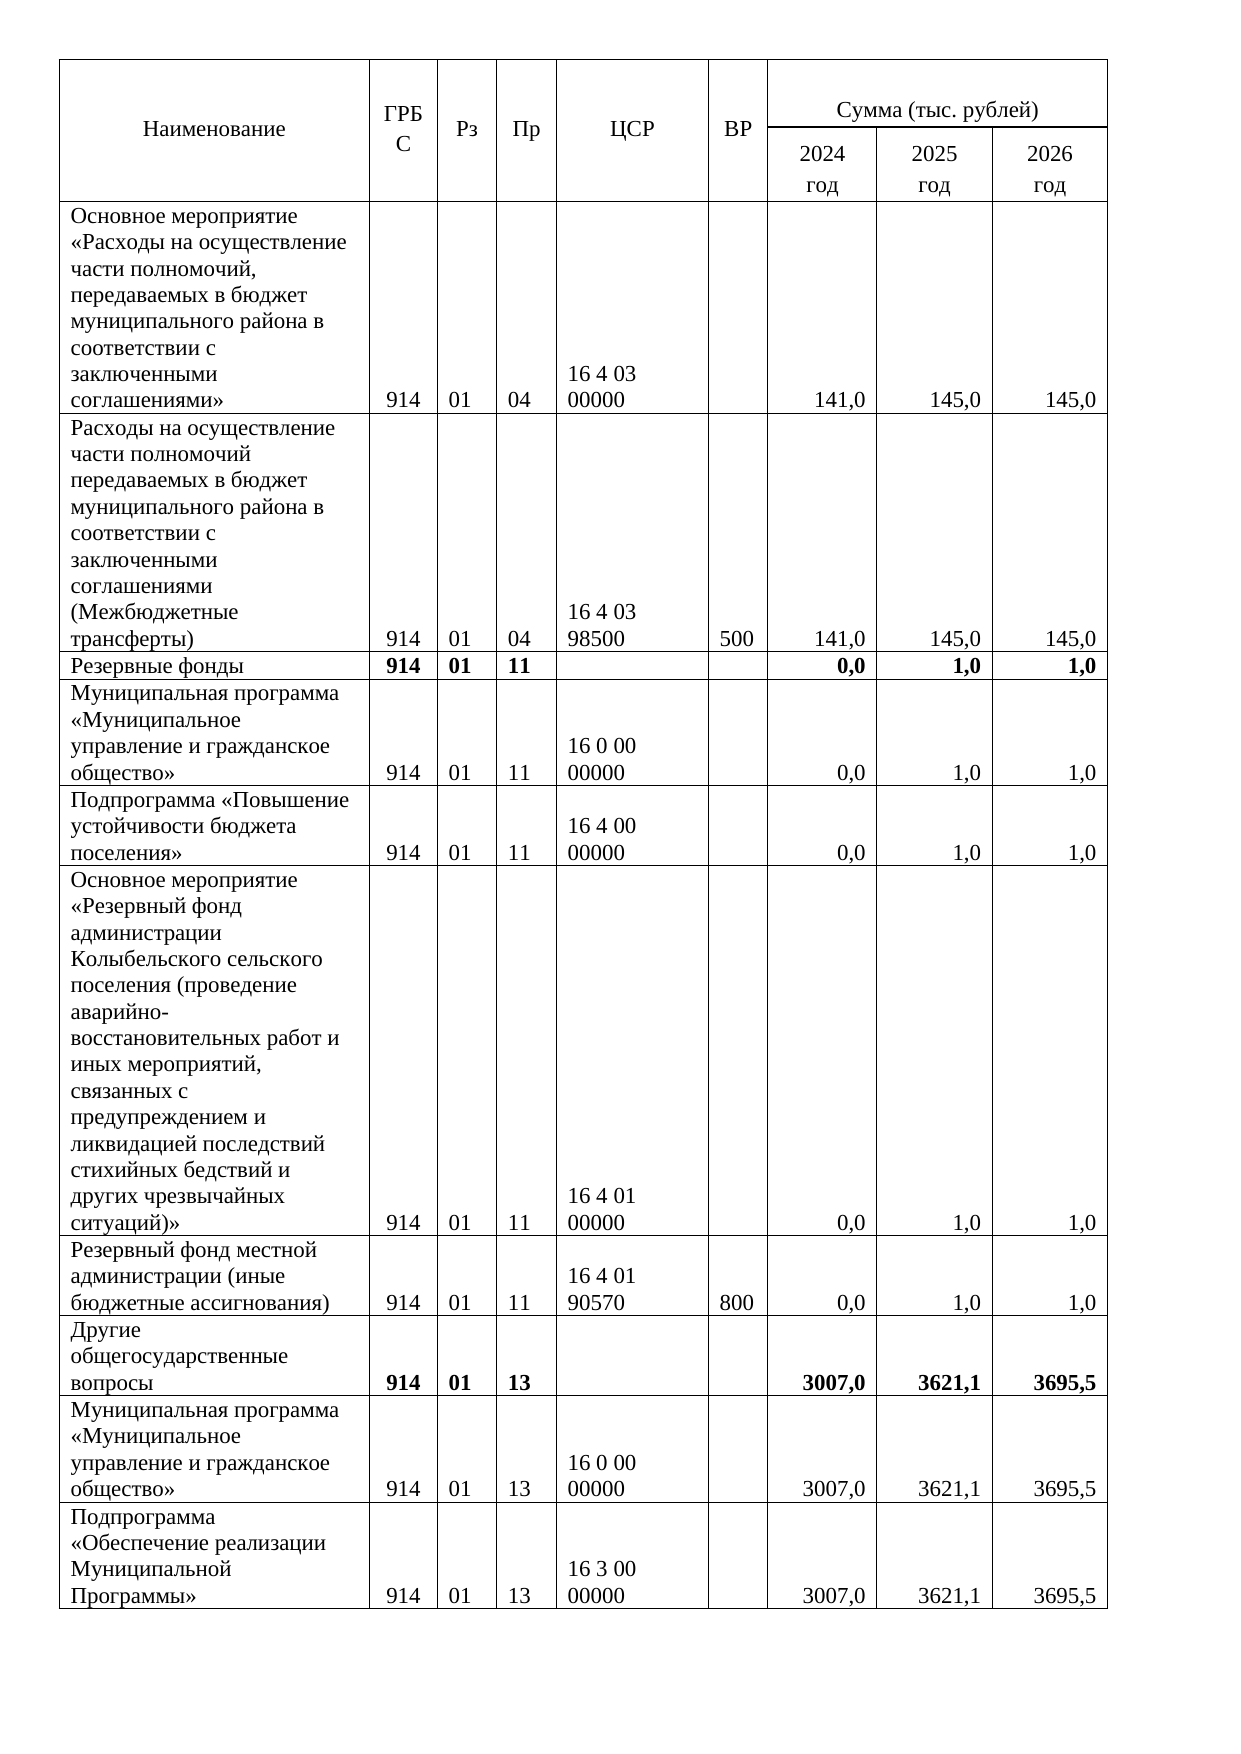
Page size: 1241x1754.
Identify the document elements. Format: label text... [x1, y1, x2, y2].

table_header ГРБС [370, 60, 437, 201]
table_cell 01 [438, 652, 496, 678]
table_cell [557, 1316, 708, 1395]
table_cell 914 [370, 414, 437, 651]
table_cell 141,0 [768, 202, 876, 413]
table_cell 500 [709, 414, 767, 651]
table_cell 141,0 [768, 414, 876, 651]
table_cell 16 4 00 00000 [557, 786, 708, 865]
table_cell 3007,0 [768, 1503, 876, 1608]
table_header ВР [709, 60, 767, 201]
table_cell 16 4 03 00000 [557, 202, 708, 413]
table_cell 1,0 [993, 1236, 1107, 1315]
table_cell 914 [370, 202, 437, 413]
table_cell Основное мероприятие «Резервный фонд администрации Колыбельского сельского поселения (проведение аварийно-восстановительных работ и иных мероприятий, связанных с предупреждением и ликвидацией последствий стихийных бедствий и других чрезвычайных ситуаций)» [60, 866, 369, 1235]
table_cell 13 [497, 1396, 556, 1502]
table_cell 2026 год [993, 128, 1107, 201]
table_cell Другие общегосударственные вопросы [60, 1316, 369, 1395]
table_cell 16 3 00 00000 [557, 1503, 708, 1608]
table_cell 01 [438, 202, 496, 413]
table_cell [709, 1316, 767, 1395]
table_cell 145,0 [877, 202, 992, 413]
table_cell Подпрограмма «Повышение устойчивости бюджета поселения» [60, 786, 369, 865]
table_cell [709, 1503, 767, 1608]
table_cell 3695,5 [993, 1396, 1107, 1502]
table_cell 11 [497, 866, 556, 1235]
table_cell 16 0 00 00000 [557, 1396, 708, 1502]
table_cell 914 [370, 652, 437, 678]
table_cell 914 [370, 680, 437, 785]
table_cell 800 [709, 1236, 767, 1315]
table_cell Резервные фонды [60, 652, 369, 678]
table_cell 914 [370, 786, 437, 865]
table_cell [557, 652, 708, 678]
table_cell 1,0 [877, 652, 992, 678]
table_cell Подпрограмма «Обеспечение реализации Муниципальной Программы» [60, 1503, 369, 1608]
table_cell 145,0 [877, 414, 992, 651]
table_cell 0,0 [768, 786, 876, 865]
table_cell 01 [438, 1316, 496, 1395]
table_cell Основное мероприятие «Расходы на осуществление части полномочий, передаваемых в бюджет муниципального района в соответствии с заключенными соглашениями» [60, 202, 369, 413]
table_cell 11 [497, 652, 556, 678]
table_cell [709, 202, 767, 413]
table_cell 3621,1 [877, 1396, 992, 1502]
table_cell 1,0 [993, 680, 1107, 785]
table_cell 0,0 [768, 1236, 876, 1315]
table_cell 1,0 [877, 680, 992, 785]
table_cell 2025 год [877, 128, 992, 201]
table_cell 13 [497, 1316, 556, 1395]
table_cell 01 [438, 1503, 496, 1608]
table_header Рз [438, 60, 496, 201]
table_cell 04 [497, 202, 556, 413]
table_cell 3621,1 [877, 1503, 992, 1608]
table_cell 11 [497, 1236, 556, 1315]
table_cell 13 [497, 1503, 556, 1608]
table_cell 11 [497, 680, 556, 785]
table_cell 3007,0 [768, 1316, 876, 1395]
table_header Наименование [60, 60, 369, 201]
table_header Сумма (тыс. рублей) [768, 60, 1107, 126]
table_cell 16 0 00 00000 [557, 680, 708, 785]
table_cell 16 4 03 98500 [557, 414, 708, 651]
table_cell 1,0 [877, 1236, 992, 1315]
table_cell 1,0 [993, 866, 1107, 1235]
table_cell 914 [370, 1396, 437, 1502]
table_cell Муниципальная программа «Муниципальное управление и гражданское общество» [60, 1396, 369, 1502]
table_cell 16 4 01 00000 [557, 866, 708, 1235]
table_cell 1,0 [993, 652, 1107, 678]
table_cell 0,0 [768, 680, 876, 785]
table_cell 2024 год [768, 128, 876, 201]
table_cell Резервный фонд местной администрации (иные бюджетные ассигнования) [60, 1236, 369, 1315]
table_cell [709, 1396, 767, 1502]
table_cell 0,0 [768, 652, 876, 678]
table_cell 914 [370, 1316, 437, 1395]
table_cell 16 4 01 90570 [557, 1236, 708, 1315]
table_cell 3007,0 [768, 1396, 876, 1502]
table_cell 914 [370, 866, 437, 1235]
table_cell 145,0 [993, 414, 1107, 651]
table_cell 1,0 [877, 866, 992, 1235]
table_cell 145,0 [993, 202, 1107, 413]
table_cell 914 [370, 1503, 437, 1608]
table_cell 01 [438, 866, 496, 1235]
table_cell 04 [497, 414, 556, 651]
table_cell [709, 680, 767, 785]
table_cell [709, 652, 767, 678]
table_cell 01 [438, 414, 496, 651]
table_cell 11 [497, 786, 556, 865]
table_header ЦСР [557, 60, 708, 201]
table_cell 3621,1 [877, 1316, 992, 1395]
table_cell 1,0 [877, 786, 992, 865]
table_cell Расходы на осуществление части полномочий передаваемых в бюджет муниципального района в соответствии с заключенными соглашениями (Межбюджетные трансферты) [60, 414, 369, 651]
table_cell 3695,5 [993, 1316, 1107, 1395]
table_cell Муниципальная программа «Муниципальное управление и гражданское общество» [60, 680, 369, 785]
table_cell 1,0 [993, 786, 1107, 865]
table_cell 3695,5 [993, 1503, 1107, 1608]
table_cell 01 [438, 680, 496, 785]
table_cell 0,0 [768, 866, 876, 1235]
table_cell 01 [438, 1396, 496, 1502]
table_cell 914 [370, 1236, 437, 1315]
table_cell 01 [438, 1236, 496, 1315]
table_cell [709, 786, 767, 865]
table_cell 01 [438, 786, 496, 865]
table_header Пр [497, 60, 556, 201]
table_cell [709, 866, 767, 1235]
